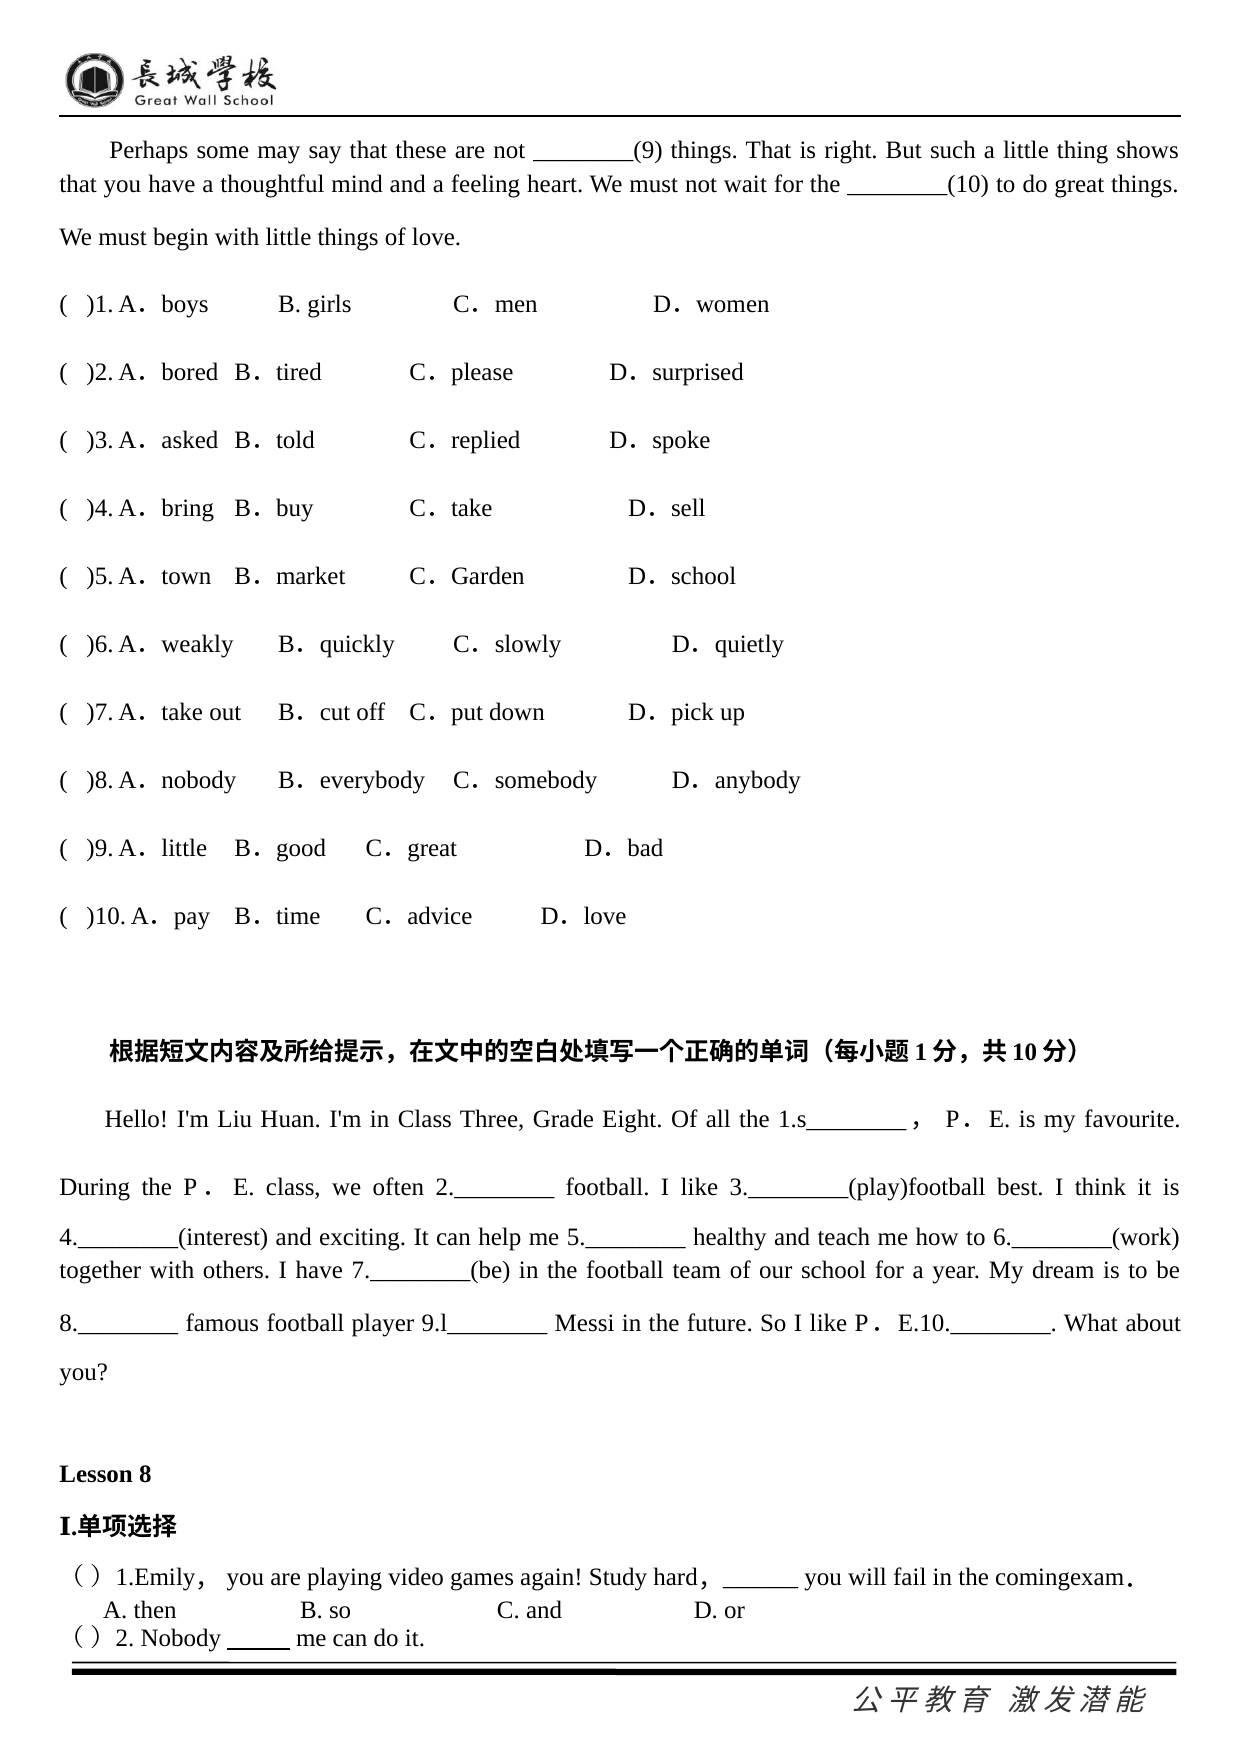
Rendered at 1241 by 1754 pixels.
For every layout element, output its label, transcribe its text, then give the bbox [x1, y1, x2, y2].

text ( )8. A．nobody B．everybody C．somebody D．anybody [59, 743, 1181, 811]
text A. then B. so C. and D. or [103, 1595, 1181, 1623]
text 根据短文内容及所给提示，在文中的空白处填写一个正确的单词（每小题1分，共10分） Hello! I'm Liu Huan. I'm in Class Three, Grade Eight. Of all the 1.s________， P．E. is my favourite. During the P．E. class, we often 2.________ football. I like 3.________(play)football best. I think it is 4.________(interest) and exciting. It can help me 5.________ healthy and teach me how to 6.________(work) together with others. I have 7.________(be) in the football team of our school for a year. My dream is to be 8.________ famous football player 9.l________ Messi in the future. So I like P．E.10.________. What about you? [59, 1015, 1181, 1389]
text ( )10. A．pay B．time C．advice D．love [59, 879, 1181, 947]
text ( )6. A．weakly B．quickly C．slowly D．quietly [59, 608, 1181, 676]
text ( )9. A．little B．good C．great D．bad [59, 811, 1181, 879]
text ( )5. A．town B．market C．Garden D．school [59, 540, 1181, 608]
text Lesson 8 [59, 1457, 1181, 1491]
picture [59, 47, 281, 113]
text Perhaps some may say that these are not ________(9) things. That is right. But such a little thing shows that you have a thoughtful mind and a feeling heart. We must not wait for the ________(10) to do great things. We must begin with little things of love. [59, 132, 1181, 268]
text ( )4. A．bring B．buy C．take D．sell [59, 472, 1181, 540]
list （ ）1.Emily， you are playing video games again! Study hard，______ you will fail in the comingexam． [59, 1558, 1181, 1595]
text ( )1. A．boys B. girls C．men D．women [59, 268, 1181, 336]
text ( )7. A．take out B．cut off C．put down D．pick up [59, 676, 1181, 743]
list （ ）2. Nobody me can do it. [59, 1623, 1181, 1652]
text Ⅰ.单项选择 [59, 1491, 1181, 1558]
text ( )2. A．bored B．tired C．please D．surprised [59, 336, 1181, 404]
text ( )3. A．asked B．told C．replied D．spoke [59, 404, 1181, 472]
